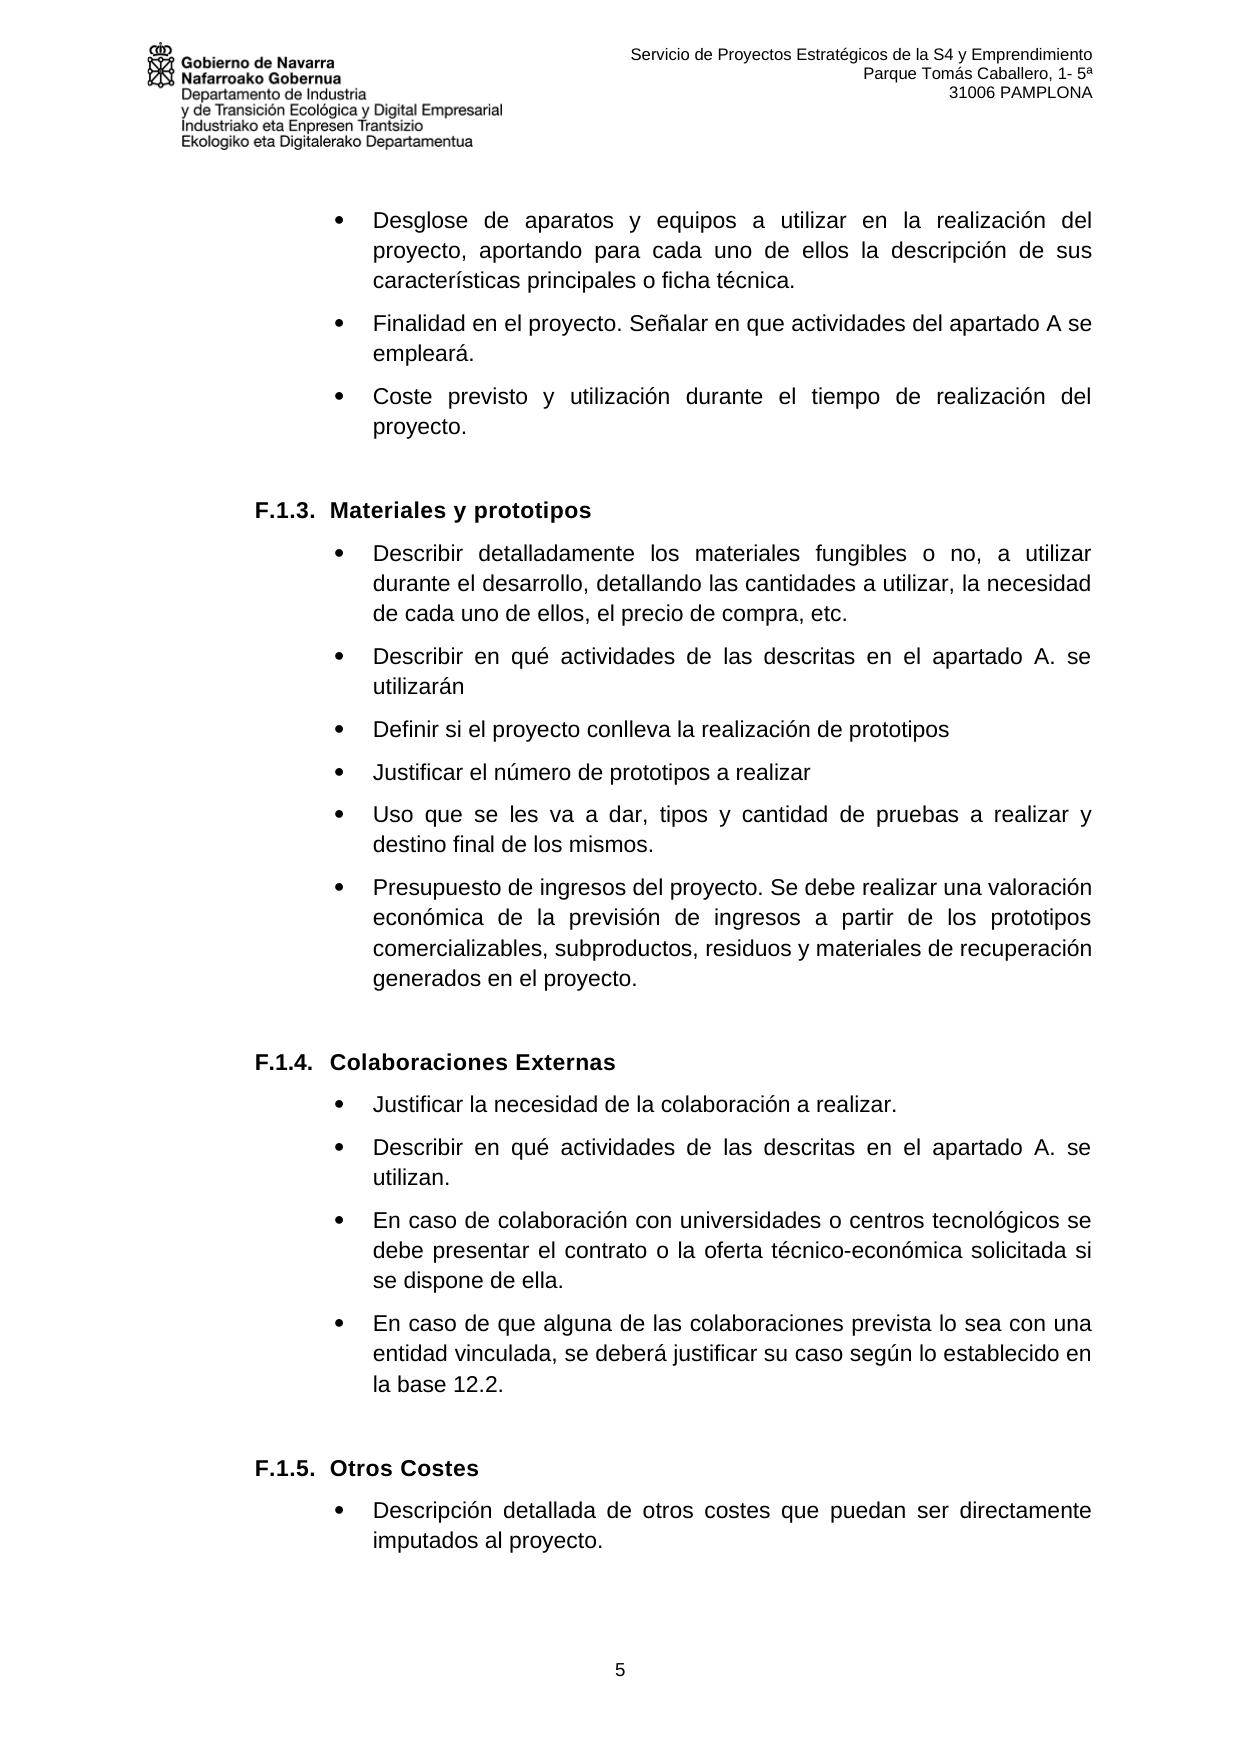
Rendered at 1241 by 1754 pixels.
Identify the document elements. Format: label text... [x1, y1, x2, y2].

picture [147, 42, 503, 150]
list Describir detalladamente los materiales fungibles o no, a utilizar durante el desarrollo, detallando las cantidades a utilizar, la necesidad de cada uno de ellos, el precio de compra, etc. [335, 540, 1092, 626]
list En caso de colaboración con universidades o centros tecnológicos se debe presentar el contrato o la oferta técnico-económica solicitada si se dispone de ella. [335, 1207, 1092, 1294]
list Finalidad en el proyecto. Señalar en que actividades del apartado A se empleará. [335, 310, 1092, 366]
list Justificar la necesidad de la colaboración a realizar. [335, 1091, 1092, 1118]
list Presupuesto de ingresos del proyecto. Se debe realizar una valoración económica de la previsión de ingresos a partir de los prototipos comercializables, subproductos, residuos y materiales de recuperación generados en el proyecto. [335, 874, 1092, 991]
list Desglose de aparatos y equipos a utilizar en la realización del proyecto, aportando para cada uno de ellos la descripción de sus características principales o ficha técnica. [335, 207, 1092, 293]
list Justificar el número de prototipos a realizar [335, 758, 1092, 785]
list Definir si el proyecto conlleva la realización de prototipos [335, 716, 1092, 742]
list Colaboraciones Externas [254, 1049, 1092, 1075]
list Describir en qué actividades de las descritas en el apartado A. se utilizarán [335, 643, 1092, 699]
list Descripción detallada de otros costes que puedan ser directamente imputados al proyecto. [335, 1497, 1092, 1554]
list En caso de que alguna de las colaboraciones prevista lo sea con una entidad vinculada, se deberá justificar su caso según lo establecido en la base 12.2. [335, 1310, 1092, 1397]
list Materiales y prototipos [254, 497, 1092, 523]
list Otros Costes [254, 1454, 1092, 1481]
list Uso que se les va a dar, tipos y cantidad de pruebas a realizar y destino final de los mismos. [335, 801, 1092, 858]
list Describir en qué actividades de las descritas en el apartado A. se utilizan. [335, 1134, 1092, 1191]
list Coste previsto y utilización durante el tiempo de realización del proyecto. [335, 383, 1092, 439]
